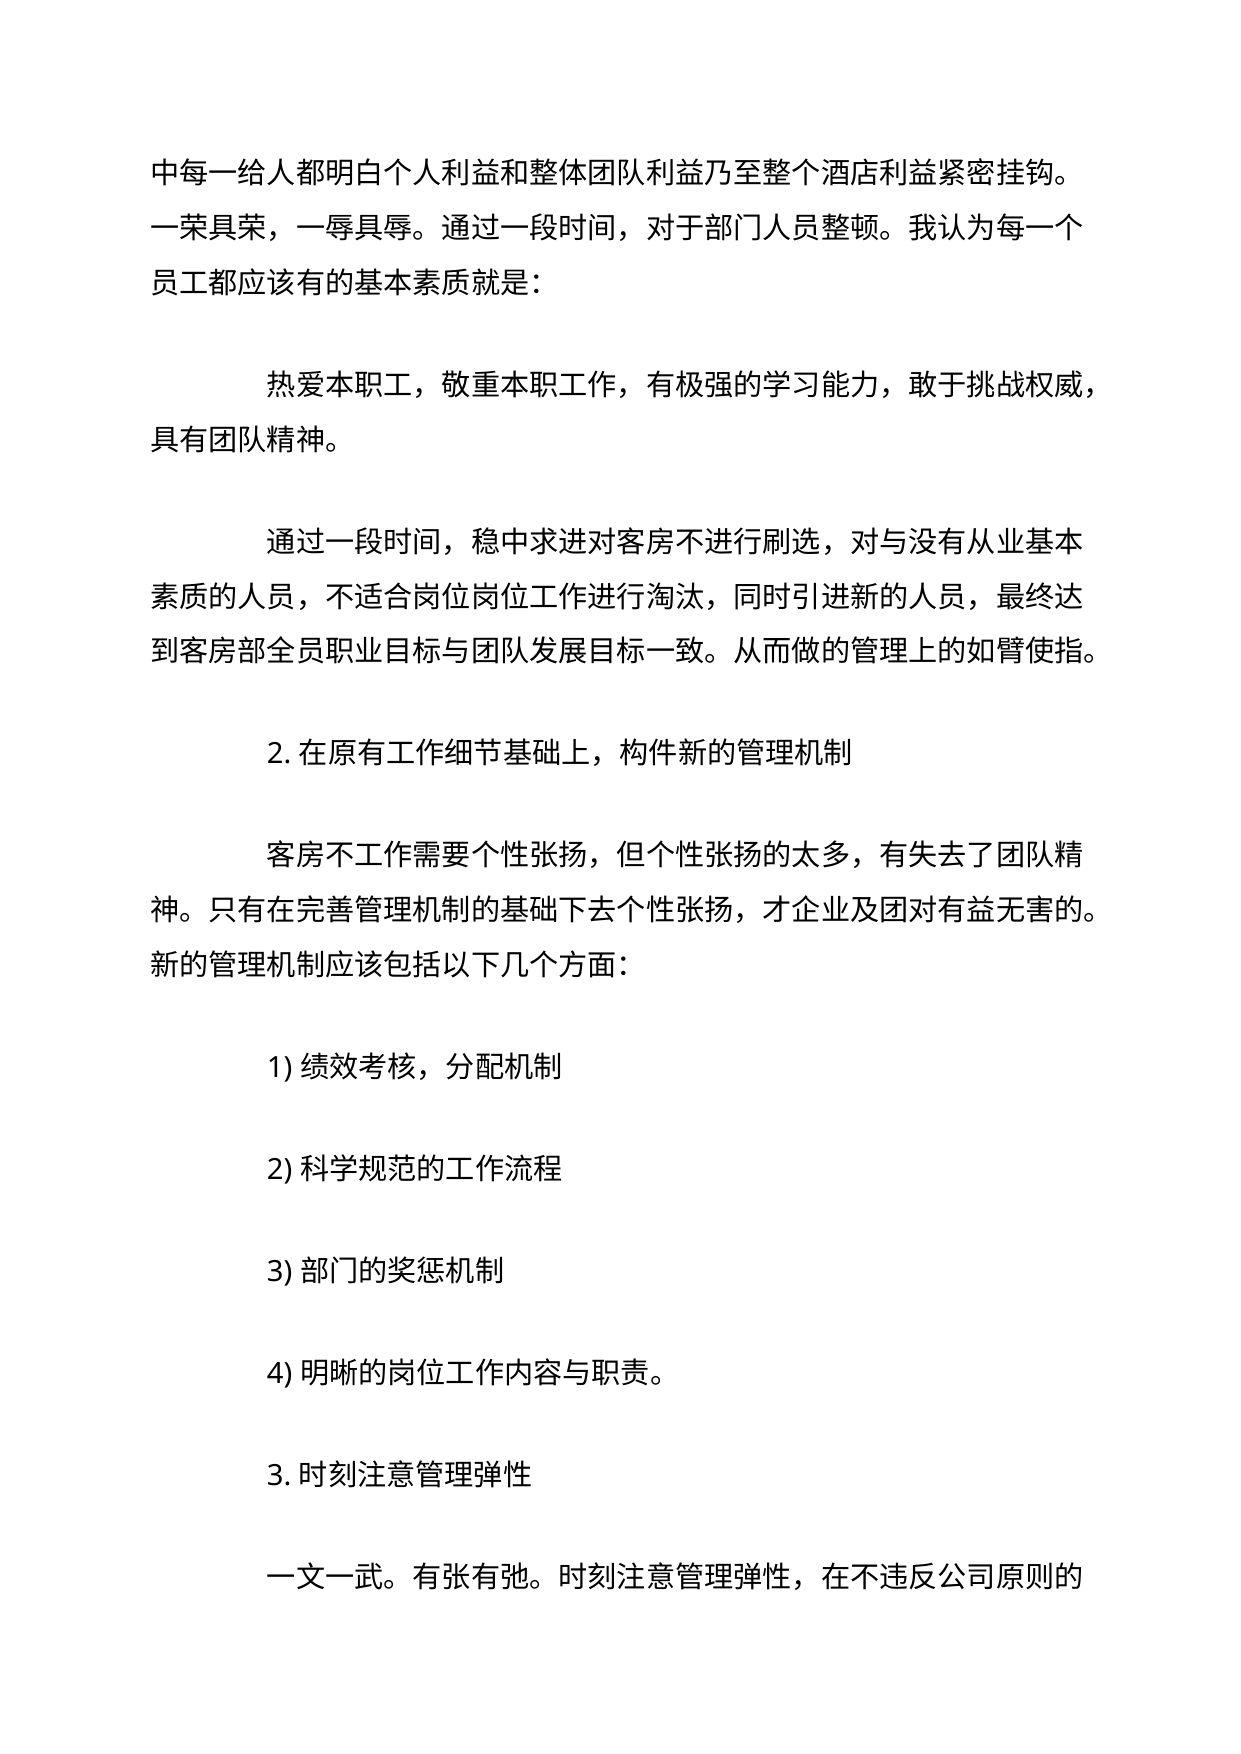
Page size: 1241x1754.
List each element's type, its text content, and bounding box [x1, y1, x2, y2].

text 4) 明晰的岗位工作内容与职责。 [150, 1349, 1090, 1392]
text 客房不工作需要个性张扬，但个性张扬的太多，有失去了团队精神。只有在完善管理机制的基础下去个性张扬，才企业及团对有益无害的。新的管理机制应该包括以下几个方面： [150, 832, 1090, 984]
text 1) 绩效考核，分配机制 [150, 1043, 1090, 1086]
text 通过一段时间，稳中求进对客房不进行刷选，对与没有从业基本素质的人员，不适合岗位岗位工作进行淘汰，同时引进新的人员，最终达到客房部全员职业目标与团队发展目标一致。从而做的管理上的如臂使指。 [150, 518, 1090, 670]
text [150, 150, 1090, 302]
text 3) 部门的奖惩机制 [150, 1247, 1090, 1290]
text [150, 1553, 1090, 1596]
text 2. 在原有工作细节基础上，构件新的管理机制 [150, 730, 1090, 772]
text 热爱本职工，敬重本职工作，有极强的学习能力，敢于挑战权威，具有团队精神。 [150, 362, 1090, 459]
text 2) 科学规范的工作流程 [150, 1145, 1090, 1188]
text 3. 时刻注意管理弹性 [150, 1451, 1090, 1494]
